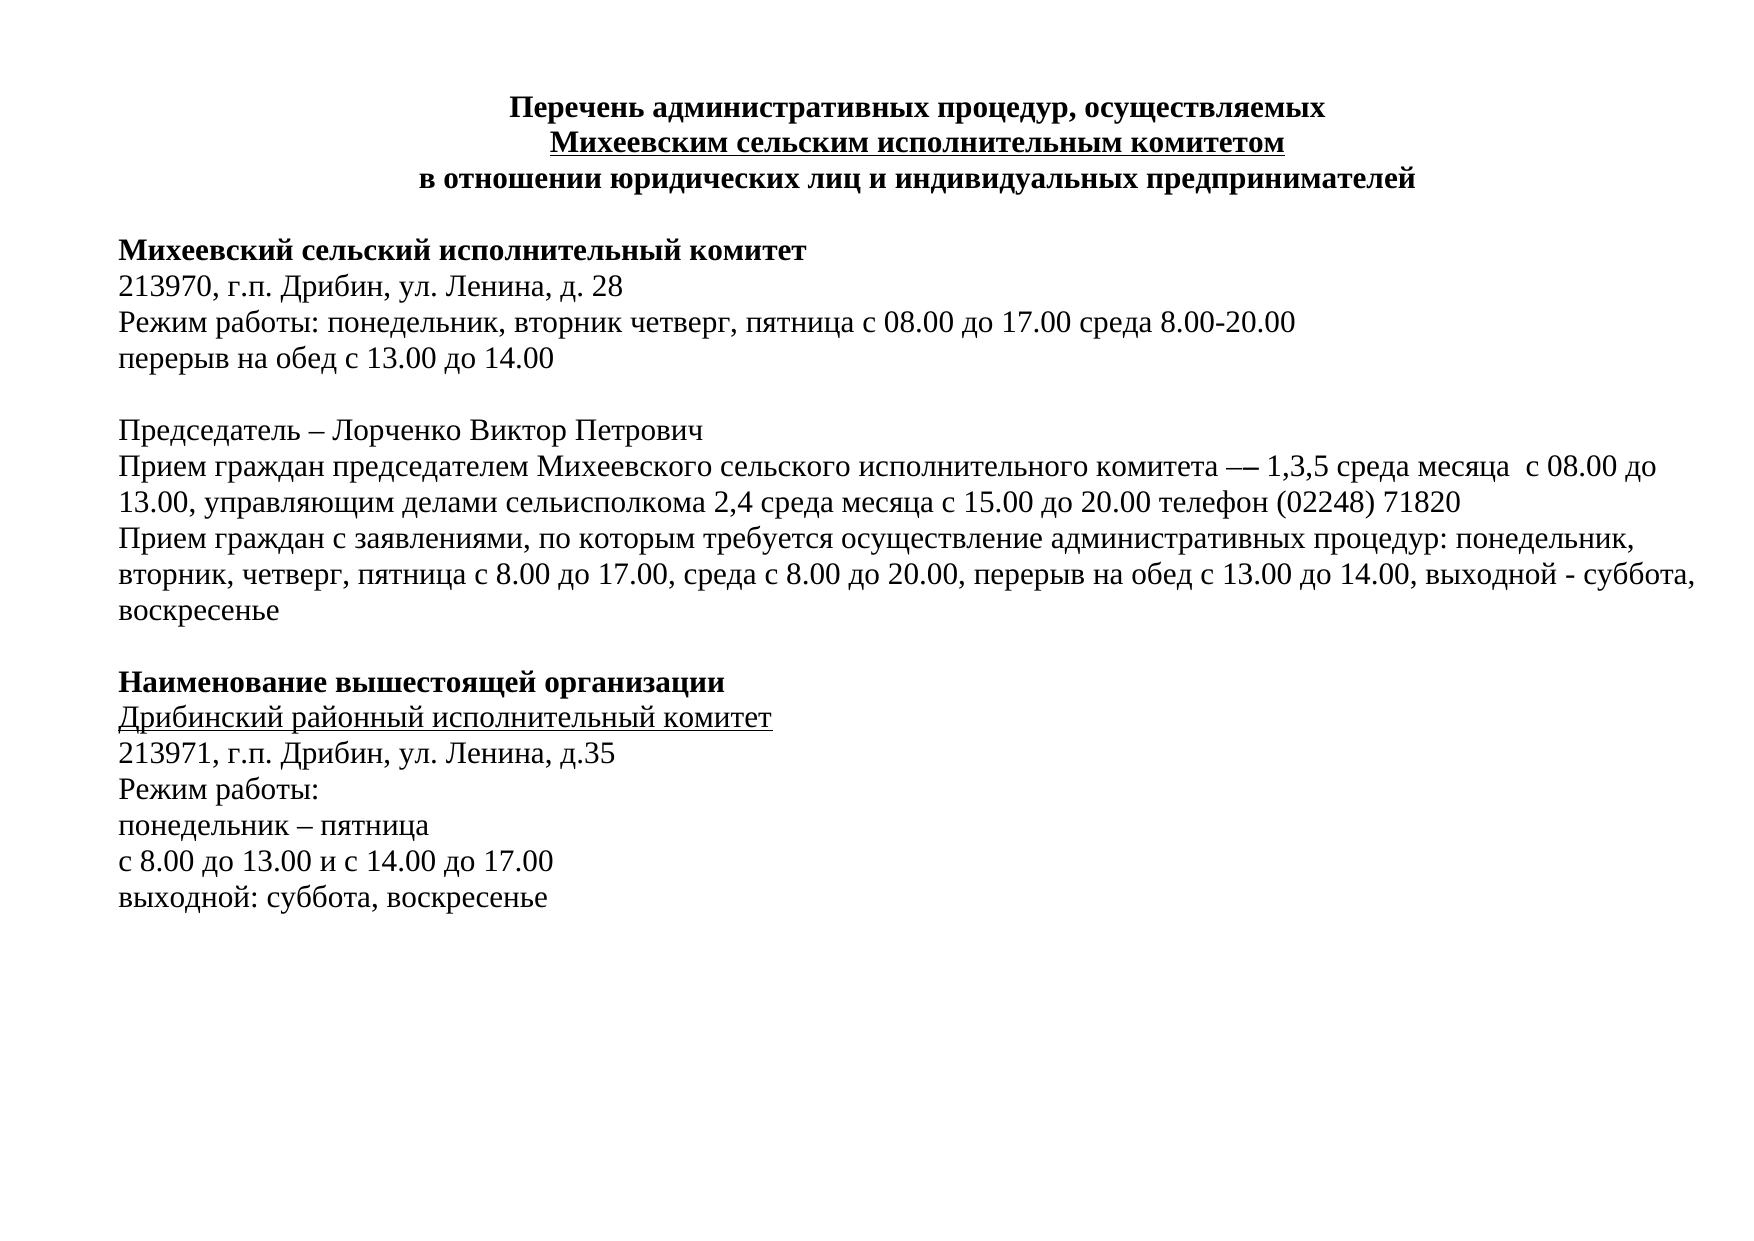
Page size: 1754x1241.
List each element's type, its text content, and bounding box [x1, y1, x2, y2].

title Прием граждан с заявлениями, по которым требуется осуществление административных процедур: понедельник, вторник, четверг, пятница с 8.00 до 17.00, среда с 8.00 до 20.00, перерыв на обед с 13.00 до 14.00, выходной - суббота, воскресенье [118, 519, 1717, 627]
title Михеевский сельский исполнительный комитет [118, 232, 1717, 267]
title Дрибинский районный исполнительный комитет 213971, г.п. Дрибин, ул. Ленина, д.35 Режим работы: понедельник – пятница с 8.00 до 13.00 и с 14.00 до 17.00 выходной: суббота, воскресенье [118, 699, 1717, 914]
title Наименование вышестоящей организации [118, 663, 1717, 699]
title Перечень административных процедур, осуществляемых [118, 88, 1717, 124]
title перерыв на обед с 13.00 до 14.00 [118, 339, 1717, 375]
title Прием граждан председателем Михеевского сельского исполнительного комитета –– 1,3,5 среда месяца с 08.00 до 13.00, управляющим делами сельисполкома 2,4 среда месяца с 15.00 до 20.00 телефон (02248) 71820 [118, 447, 1717, 519]
text в отношении юридических лиц и индивидуальных предпринимателей [118, 160, 1717, 196]
title 213970, г.п. Дрибин, ул. Ленина, д. 28 [118, 267, 1717, 303]
title Режим работы: понедельник, вторник четверг, пятница с 08.00 до 17.00 среда 8.00-20.00 [118, 303, 1717, 339]
title Михеевским сельским исполнительным комитетом [118, 124, 1717, 160]
title Председатель – Лорченко Виктор Петрович [118, 411, 1717, 447]
